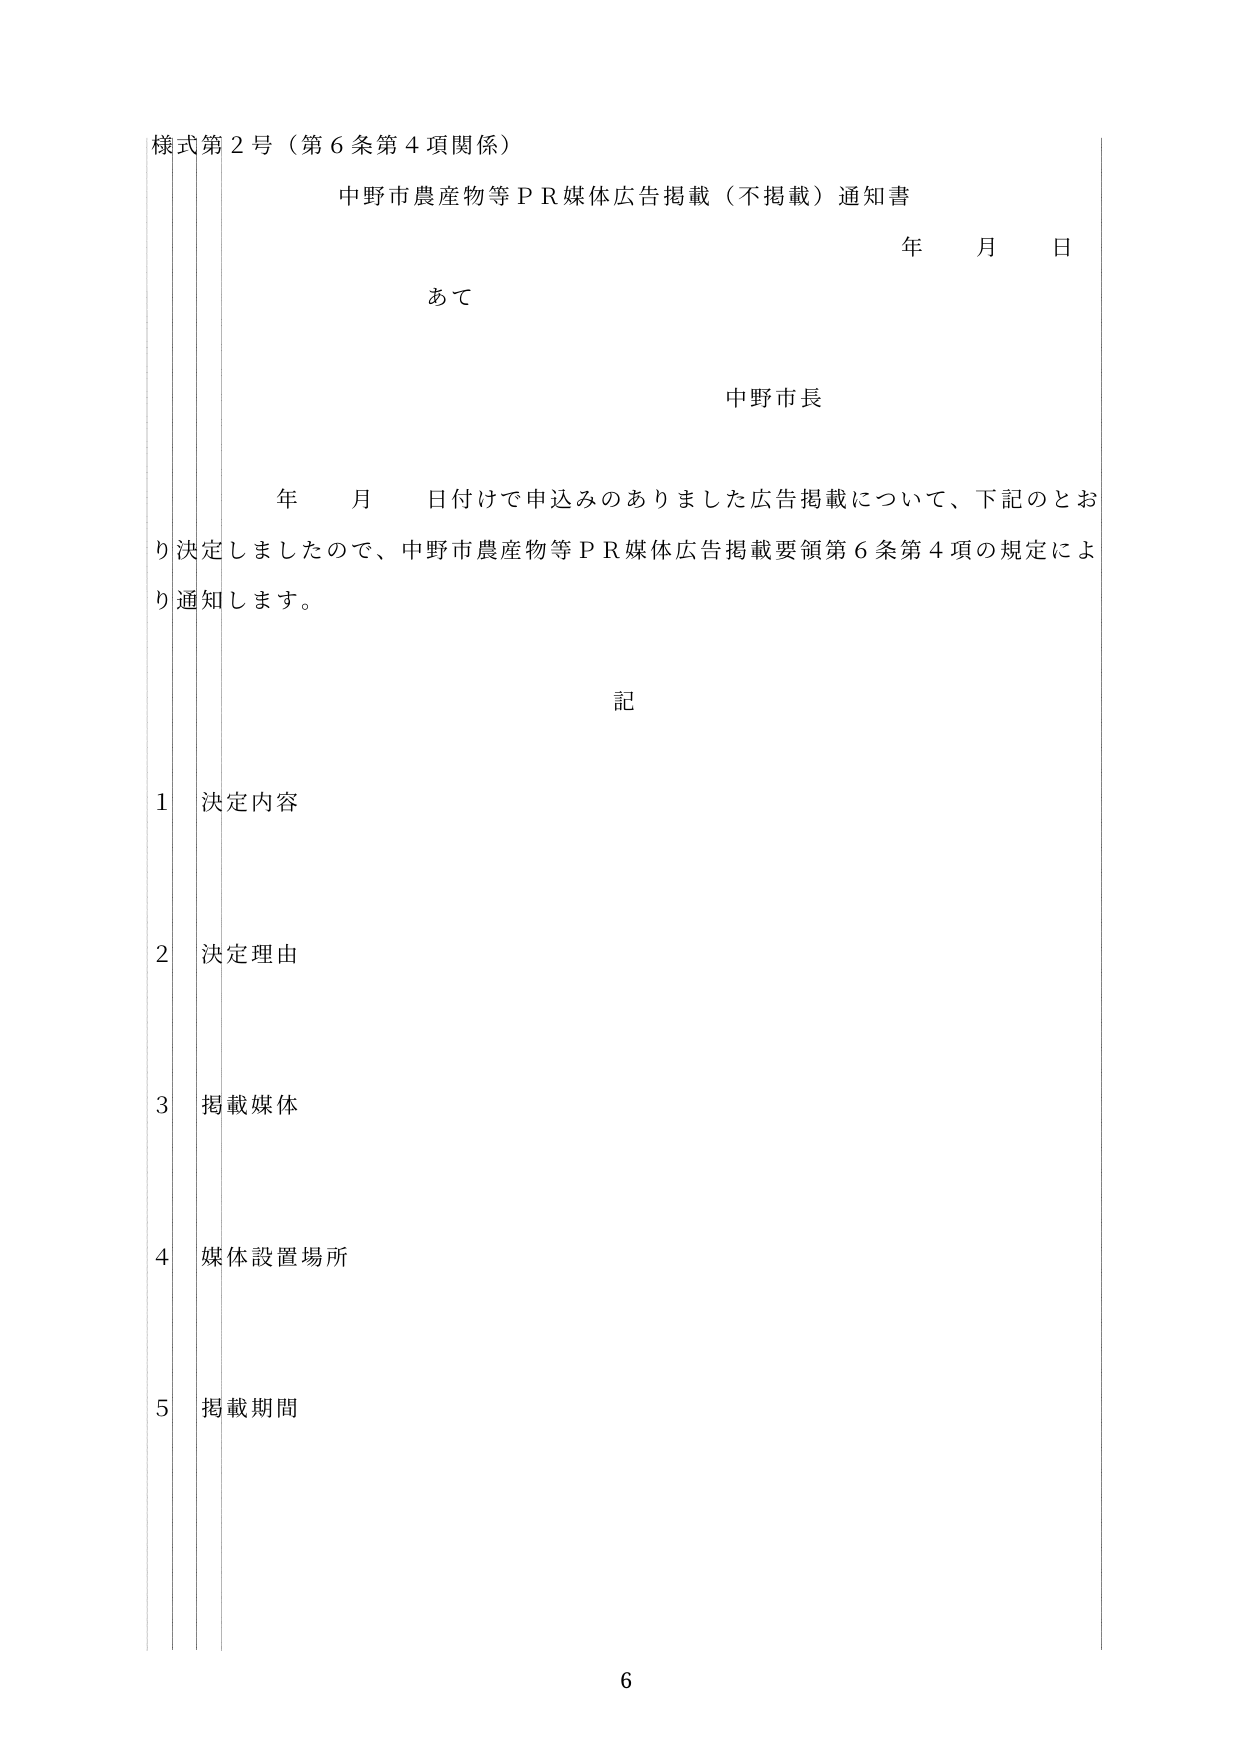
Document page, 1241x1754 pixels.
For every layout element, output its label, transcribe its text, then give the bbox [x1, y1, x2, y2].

text 年 月 日 [151, 220, 1076, 271]
text ５ 掲載期間 [151, 1382, 1101, 1433]
text あて [151, 271, 1101, 321]
text 中野市農産物等ＰＲ媒体広告掲載（不掲載）通知書 [151, 170, 1101, 220]
text 様式第２号（第６条第４項関係） [151, 119, 1101, 170]
text 中野市長 [151, 372, 1101, 422]
text １ 決定内容 [151, 776, 1101, 826]
text ２ 決定理由 [151, 927, 1101, 978]
text ３ 掲載媒体 [151, 1079, 1101, 1129]
text ４ 媒体設置場所 [151, 1231, 1101, 1281]
text 年 月 日付けで申込みのありました広告掲載について、下記のとおり決定しましたので、中野市農産物等ＰＲ媒体広告掲載要領第６条第４項の規定により通知します。 [151, 473, 1101, 624]
subtitle 記 [151, 675, 1101, 725]
